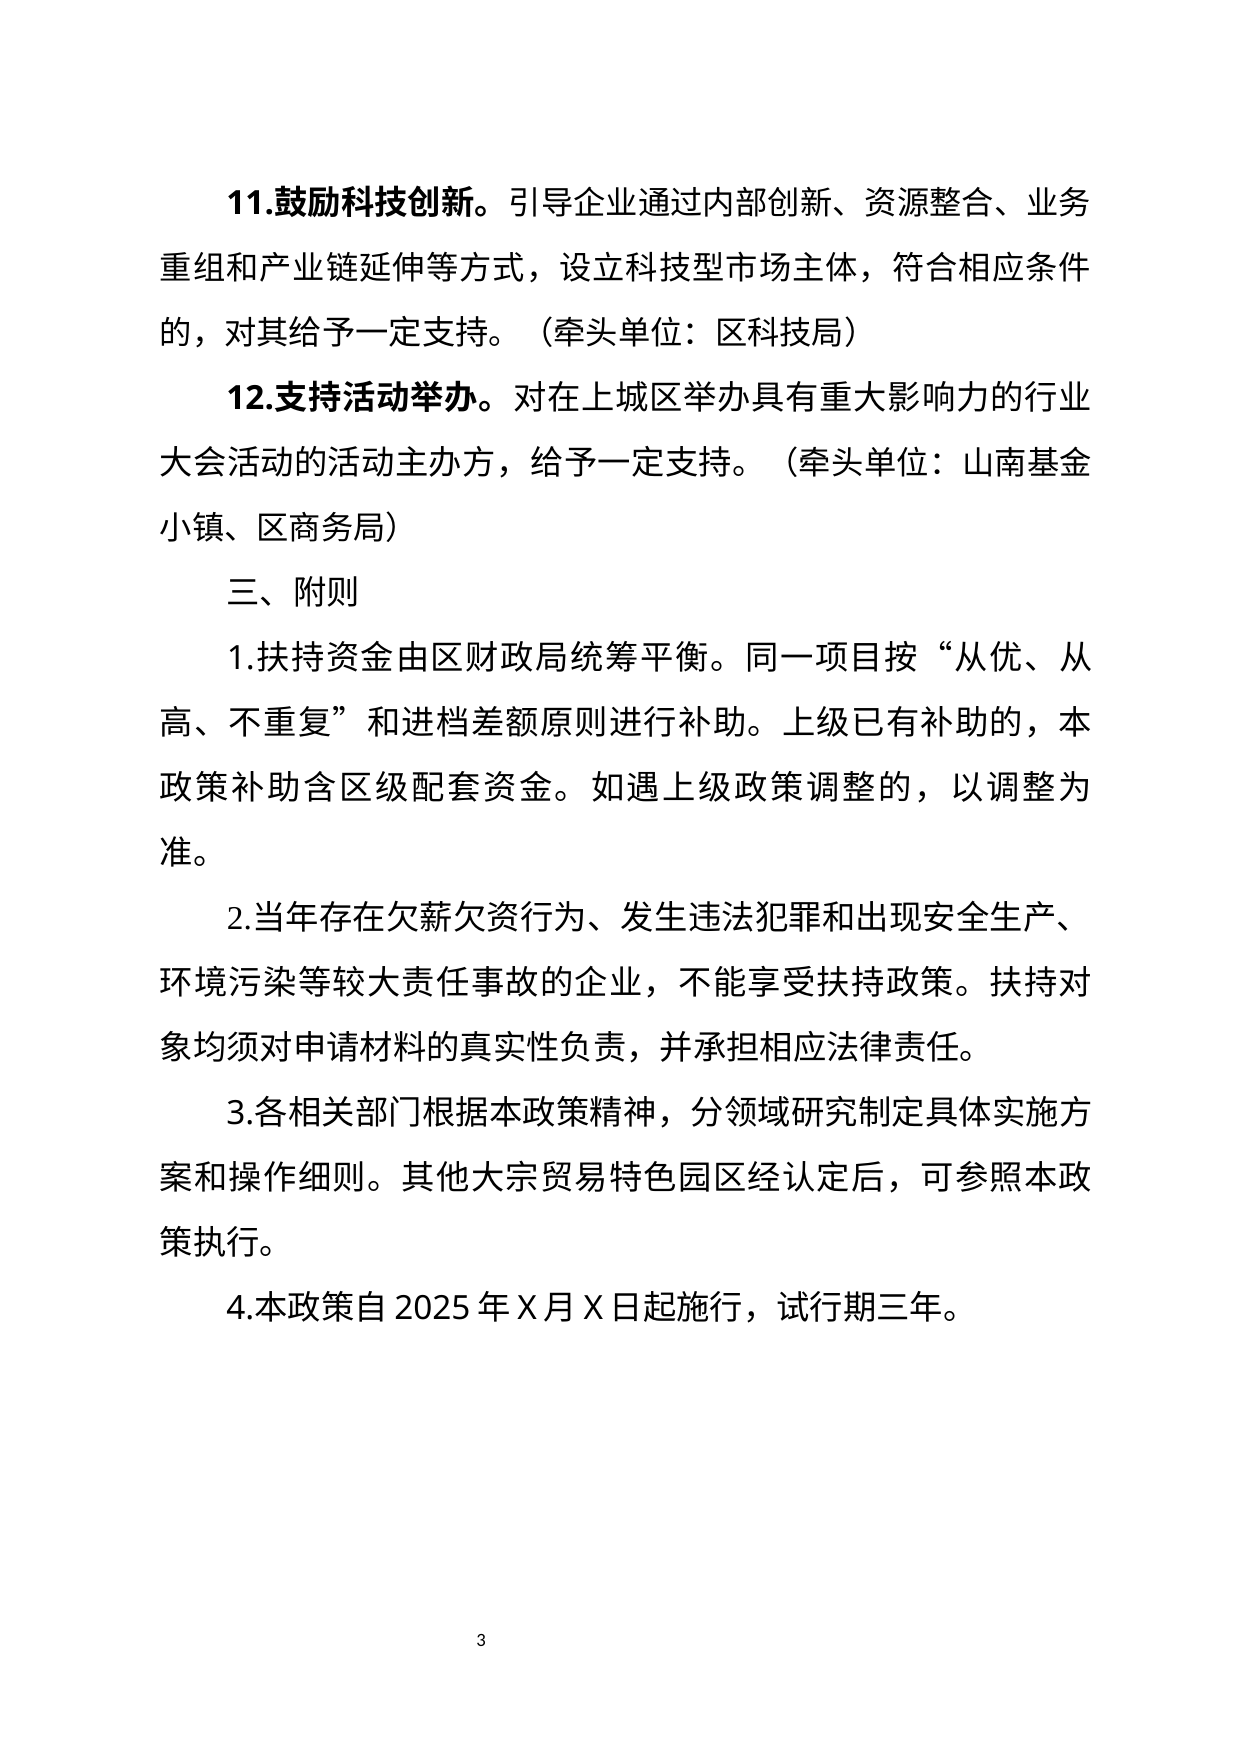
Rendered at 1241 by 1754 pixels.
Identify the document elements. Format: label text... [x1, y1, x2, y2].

list 12.支持活动举办。对在上城区举办具有重大影响力的行业大会活动的活动主办方，给予一定支持。（牵头单位：山南基金小镇、区商务局） [159, 363, 1093, 558]
text 三、附则 [159, 558, 1093, 623]
text 2.当年存在欠薪欠资行为、发生违法犯罪和出现安全生产、环境污染等较大责任事故的企业，不能享受扶持政策。扶持对象均须对申请材料的真实性负责，并承担相应法律责任。 [159, 883, 1093, 1078]
list 4.本政策自2025年X月X日起施行，试行期三年。 [159, 1273, 1093, 1338]
list 3.各相关部门根据本政策精神，分领域研究制定具体实施方案和操作细则。其他大宗贸易特色园区经认定后，可参照本政策执行。 [159, 1078, 1093, 1273]
text 1.扶持资金由区财政局统筹平衡。同一项目按“从优、从高、不重复”和进档差额原则进行补助。上级已有补助的，本政策补助含区级配套资金。如遇上级政策调整的，以调整为准。 [159, 623, 1093, 883]
text 11.鼓励科技创新。引导企业通过内部创新、资源整合、业务重组和产业链延伸等方式，设立科技型市场主体，符合相应条件的，对其给予一定支持。（牵头单位：区科技局） [159, 168, 1093, 363]
